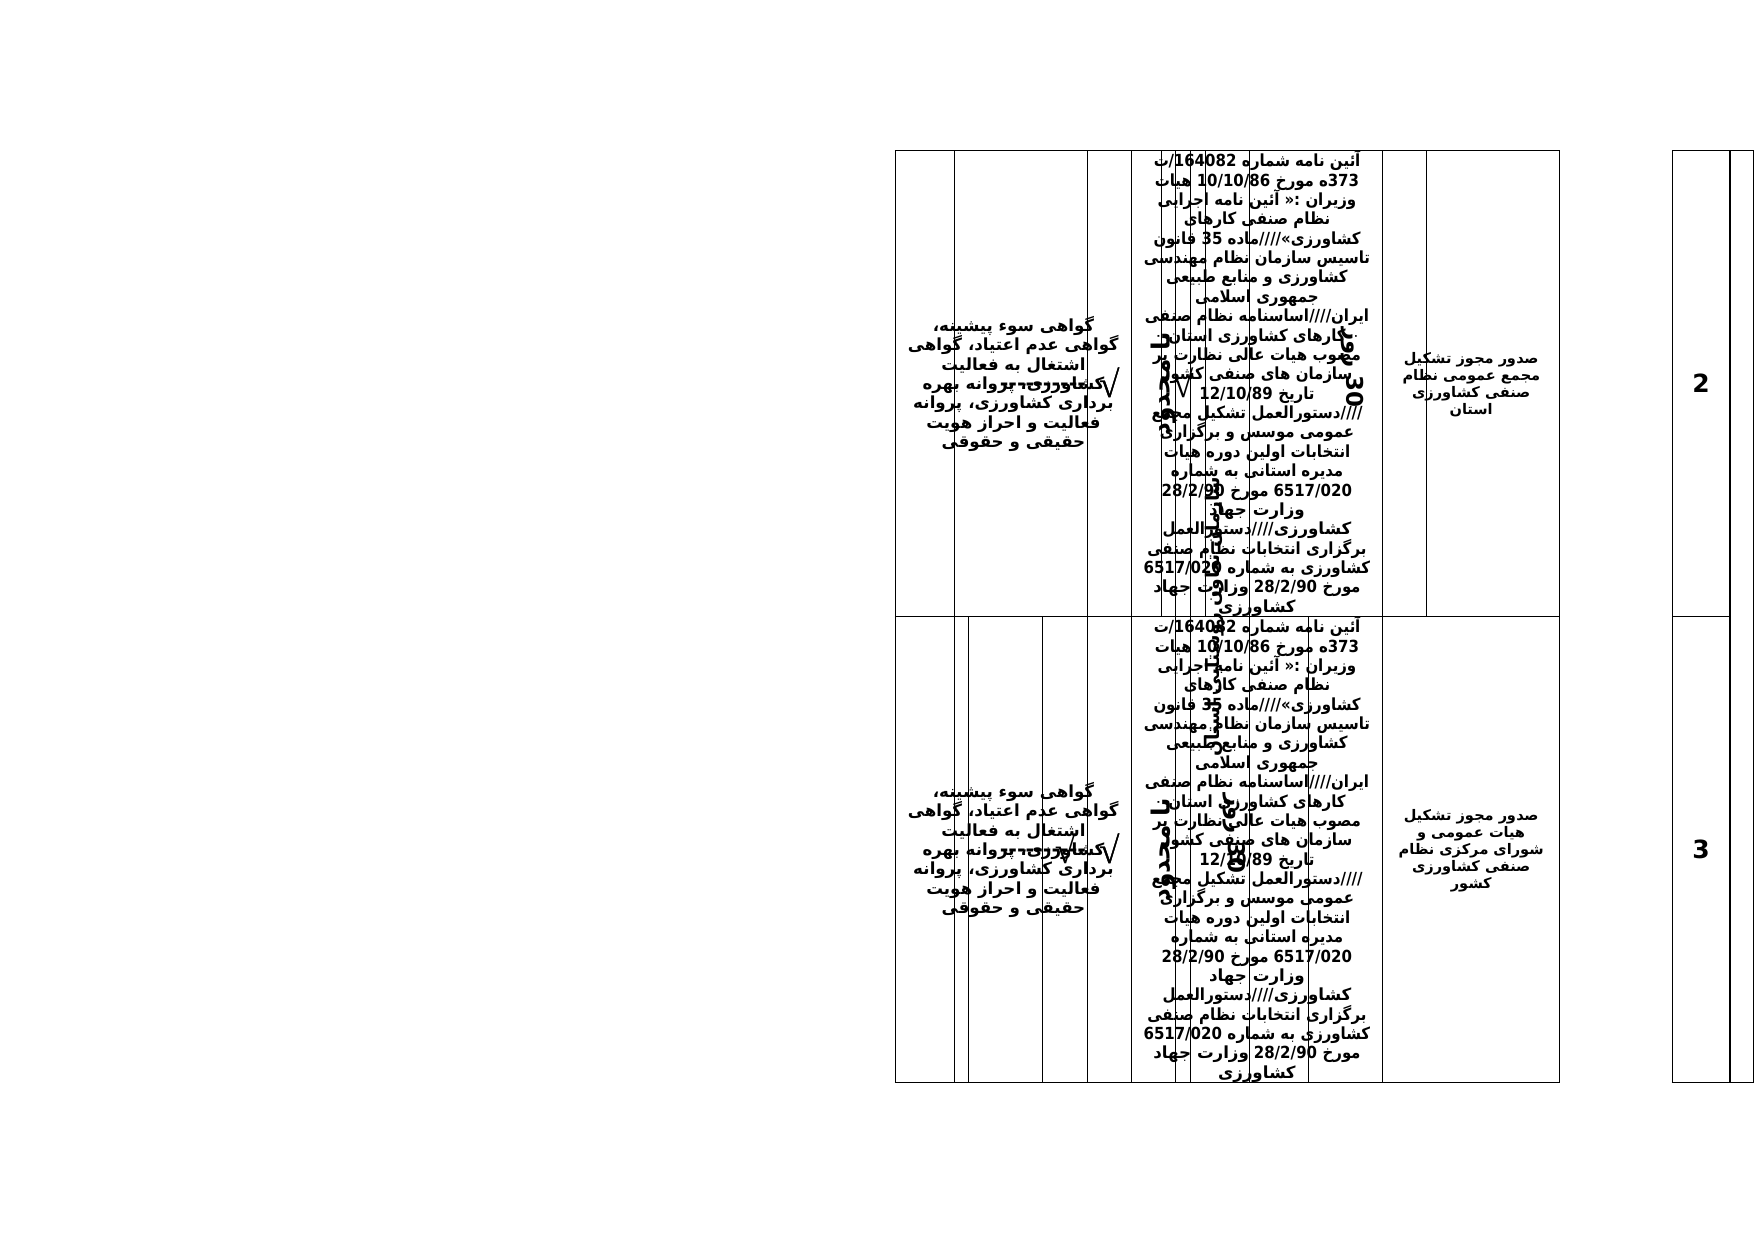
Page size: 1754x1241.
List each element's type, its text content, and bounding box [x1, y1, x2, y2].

table_cell [1088, 617, 1131, 1082]
table_cell 30 روز [1176, 617, 1190, 650]
table_cell √ [1176, 279, 1190, 377]
table_cell [1206, 151, 1249, 616]
table_cell ---------- [955, 910, 968, 1082]
table_cell 30 روز [1176, 844, 1190, 882]
table_cell √ [1162, 342, 1175, 411]
table_cell √ [1176, 379, 1190, 416]
table_cell 2 [1673, 151, 1729, 616]
table_cell √ [1176, 553, 1190, 616]
table_cell 30 روز [1176, 745, 1190, 843]
table_cell √ [1162, 553, 1175, 616]
table_cell 30 روز [1250, 151, 1382, 616]
table_cell √ [1176, 416, 1190, 532]
table_cell صدور مجوز تشکیل مجمع عمومی نظام صنفی کشاورزی استان [1427, 151, 1559, 616]
table_cell گواهی سوء پیشینه، گواهی عدم اعتیاد، گواهی اشتغال به فعالیت کشاورزی، پروانه بهره برداری کشاورزی، پروانه فعالیت و احراز هویت حقیقی و حقوقی [896, 151, 954, 616]
table_cell [1132, 151, 1161, 616]
table_cell √ [1176, 151, 1190, 184]
table_cell √ [1176, 186, 1190, 261]
table_cell 30 روز [1250, 617, 1308, 1082]
table_cell √ [1191, 151, 1205, 261]
table_cell 3 [1673, 617, 1729, 1082]
table_cell √ [1043, 617, 1087, 1082]
table_cell √ [1176, 263, 1190, 280]
table_cell 30 روز [1176, 1019, 1190, 1082]
table_cell 30 روز [1191, 617, 1249, 1082]
table_cell ---------- [955, 617, 968, 795]
table_cell صدور مجوز تشکیل هیات عمومی و شورای مرکزی نظام صنفی کشاورزی کشور [1383, 617, 1559, 1082]
table_cell 30 روز [1176, 882, 1190, 998]
table_cell √ [1191, 476, 1205, 616]
table_cell ---------- [955, 835, 968, 892]
table_cell آئین نامه شماره 164082/ت373ه مورخ 10/10/86 هیات وزیران :« آئین نامه اجرایی نظام صنفی کارهای کشاورزی»////ماده 35 قانون تاسیس سازمان نظام مهندسی کشاورزی و منابع طبیعی جمهوری اسلامی ایران////اساسنامه نظام صنفی کارهای کشاورزی استان مصوب هیات عالی نظارت بر سازمان های صنفی کشور تاریخ 12/10/89 ////دستورالعمل تشکیل مجمع عمومی موسس و برگزاری انتخابات اولین دوره هیات مدیره استانی به شماره 6517/020 مورخ 28/2/90 وزارت جهاد کشاورزی////دستورالعمل برگزاری انتخابات نظام صنفی کشاورزی به شماره 6517/020 مورخ 28/2/90 وزارت جهاد کشاورزی [1309, 617, 1382, 1082]
table_cell √ [1162, 418, 1175, 552]
table_cell 30 روز [1132, 617, 1175, 1082]
table_cell [1088, 151, 1131, 616]
table_cell 30 روز [1383, 151, 1426, 616]
table_cell √ [1191, 340, 1205, 437]
table_cell √ [1191, 427, 1205, 474]
table_cell √ [1191, 263, 1205, 339]
table_cell √ [1176, 533, 1190, 552]
table_cell 30 روز [1176, 652, 1190, 727]
table_cell ---------- [955, 151, 1087, 616]
table_cell گواهی سوء پیشینه، گواهی عدم اعتیاد، گواهی اشتغال به فعالیت کشاورزی، پروانه بهره برداری کشاورزی، پروانه فعالیت و احراز هویت حقیقی و حقوقی [896, 617, 954, 1082]
table_cell [969, 617, 1042, 1082]
table_cell √ [1162, 151, 1175, 342]
